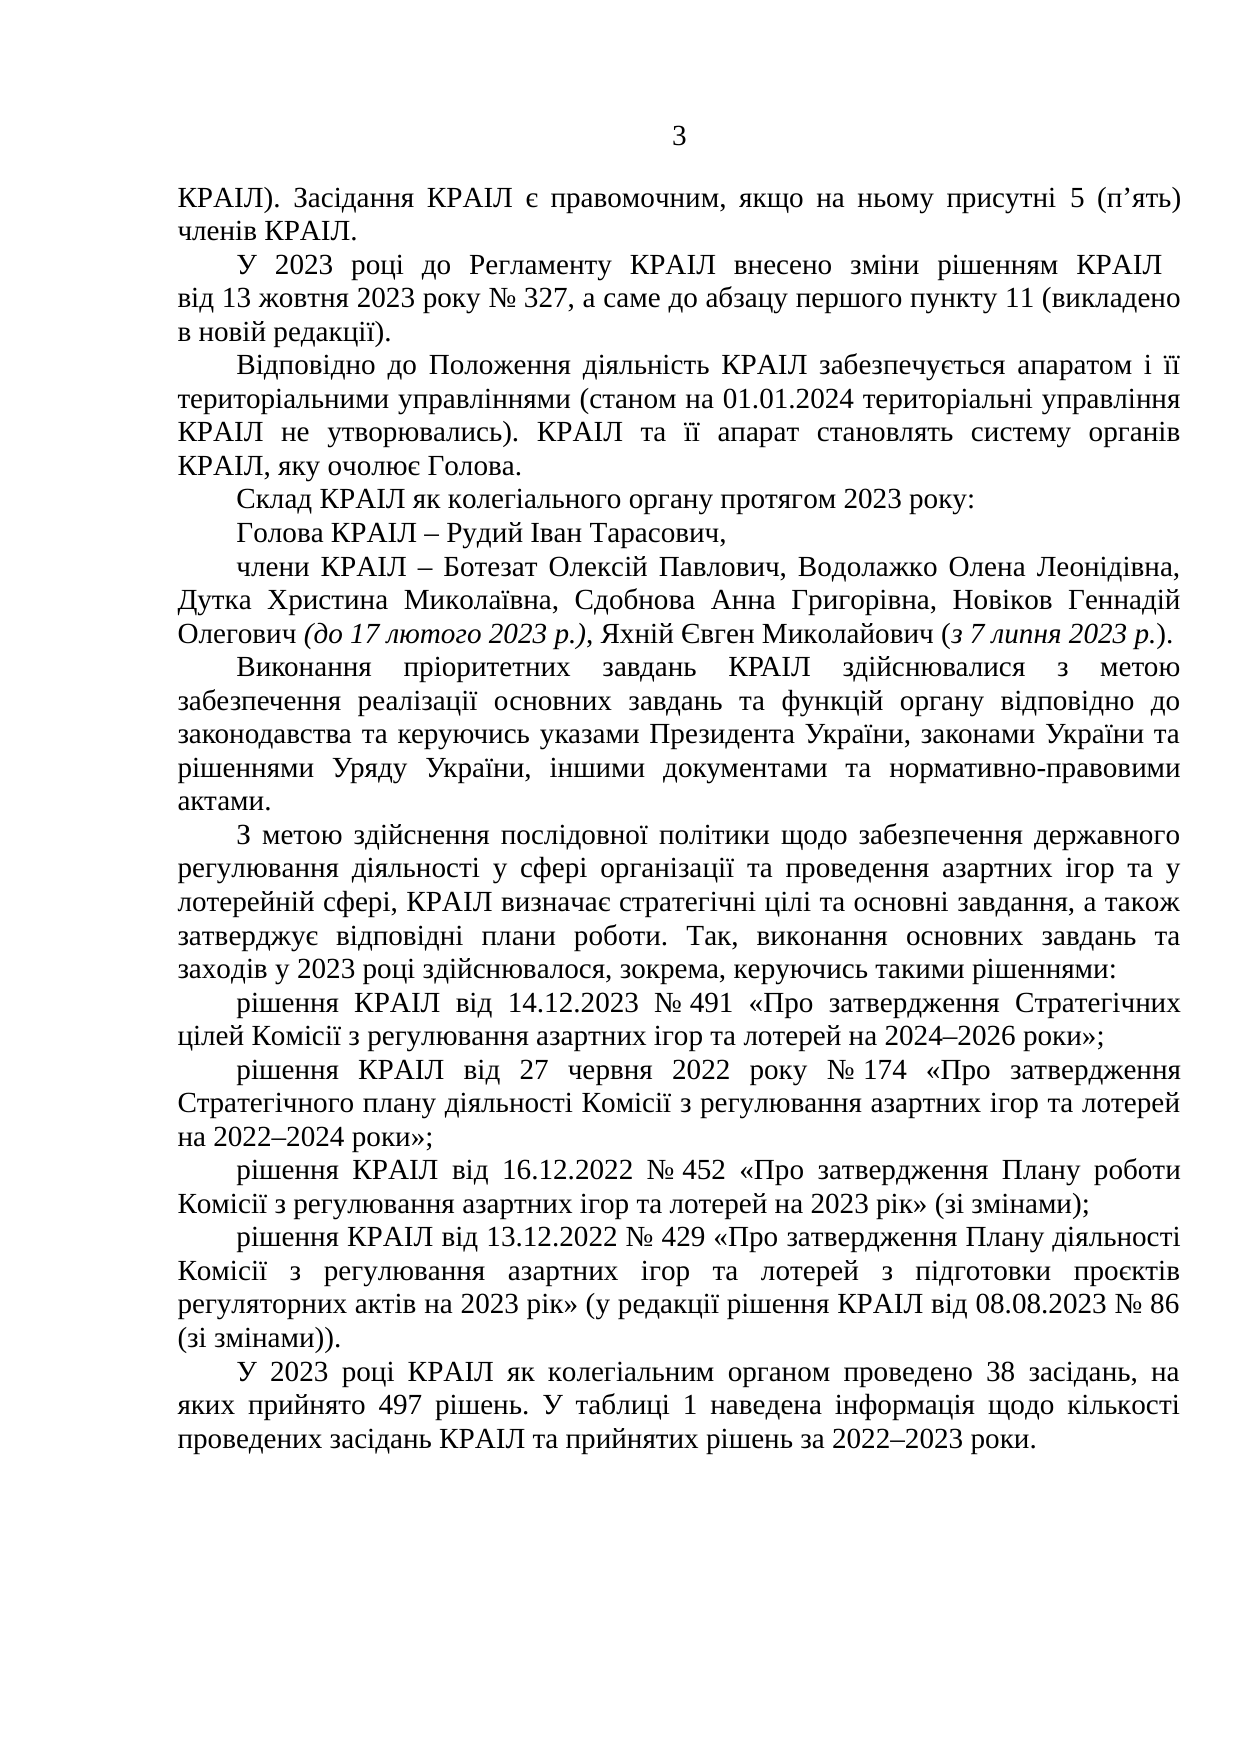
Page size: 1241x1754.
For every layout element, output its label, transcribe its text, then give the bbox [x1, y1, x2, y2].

text рішення КРАІЛ від 27 червня 2022 року № 174 «Про затвердження Стратегічного плану діяльності Комісії з регулювання азартних ігор та лотерей на 2022–2024 роки»; [177, 1052, 1181, 1152]
text Голова КРАІЛ – Рудий Іван Тарасович, [177, 515, 1181, 549]
text У 2023 році КРАІЛ як колегіальним органом проведено 38 засідань, на яких прийнято 497 рішень. У таблиці 1 наведена інформація щодо кількості проведених засідань КРАІЛ та прийнятих рішень за 2022–2023 роки. [177, 1354, 1181, 1454]
text З метою здійснення послідовної політики щодо забезпечення державного регулювання діяльності у сфері організації та проведення азартних ігор та у лотерейній сфері, КРАІЛ визначає стратегічні цілі та основні завдання, а також затверджує відповідні плани роботи. Так, виконання основних завдань та заходів у 2023 році здійснювалося, зокрема, керуючись такими рішеннями: [177, 817, 1181, 985]
text У 2023 році до Регламенту КРАІЛ внесено зміни рішенням КРАІЛ від 13 жовтня 2023 року № 327, а саме до абзацу першого пункту 11 (викладено в новій редакції). [177, 247, 1181, 347]
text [177, 180, 1181, 247]
text члени КРАІЛ – Ботезат Олексій Павлович, Водолажко Олена Леонідівна, Дутка Христина Миколаївна, Сдобнова Анна Григорівна, Новіков Геннадій Олегович (до 17 лютого 2023 р.), Яхній Євген Миколайович (з 7 липня 2023 р.). [177, 549, 1181, 649]
text Склад КРАІЛ як колегіального органу протягом 2023 року: [177, 482, 1181, 515]
text Виконання пріоритетних завдань КРАІЛ здійснювалися з метою забезпечення реалізації основних завдань та функцій органу відповідно до законодавства та керуючись указами Президента України, законами України та рішеннями Уряду України, іншими документами та нормативно-правовими актами. [177, 649, 1181, 817]
text рішення КРАІЛ від 14.12.2023 № 491 «Про затвердження Стратегічних цілей Комісії з регулювання азартних ігор та лотерей на 2024–2026 роки»; [177, 985, 1181, 1052]
text Відповідно до Положення діяльність КРАІЛ забезпечується апаратом і її територіальними управліннями (станом на 01.01.2024 територіальні управління КРАІЛ не утворювались). КРАІЛ та її апарат становлять систему органів КРАІЛ, яку очолює Голова. [177, 347, 1181, 482]
text рішення КРАІЛ від 16.12.2022 № 452 «Про затвердження Плану роботи Комісії з регулювання азартних ігор та лотерей на 2023 рік» (зі змінами); [177, 1152, 1181, 1219]
text рішення КРАІЛ від 13.12.2022 № 429 «Про затвердження Плану діяльності Комісії з регулювання азартних ігор та лотерей з підготовки проєктів регуляторних актів на 2023 рік» (у редакції рішення КРАІЛ від 08.08.2023 № 86 (зі змінами)). [177, 1219, 1181, 1354]
